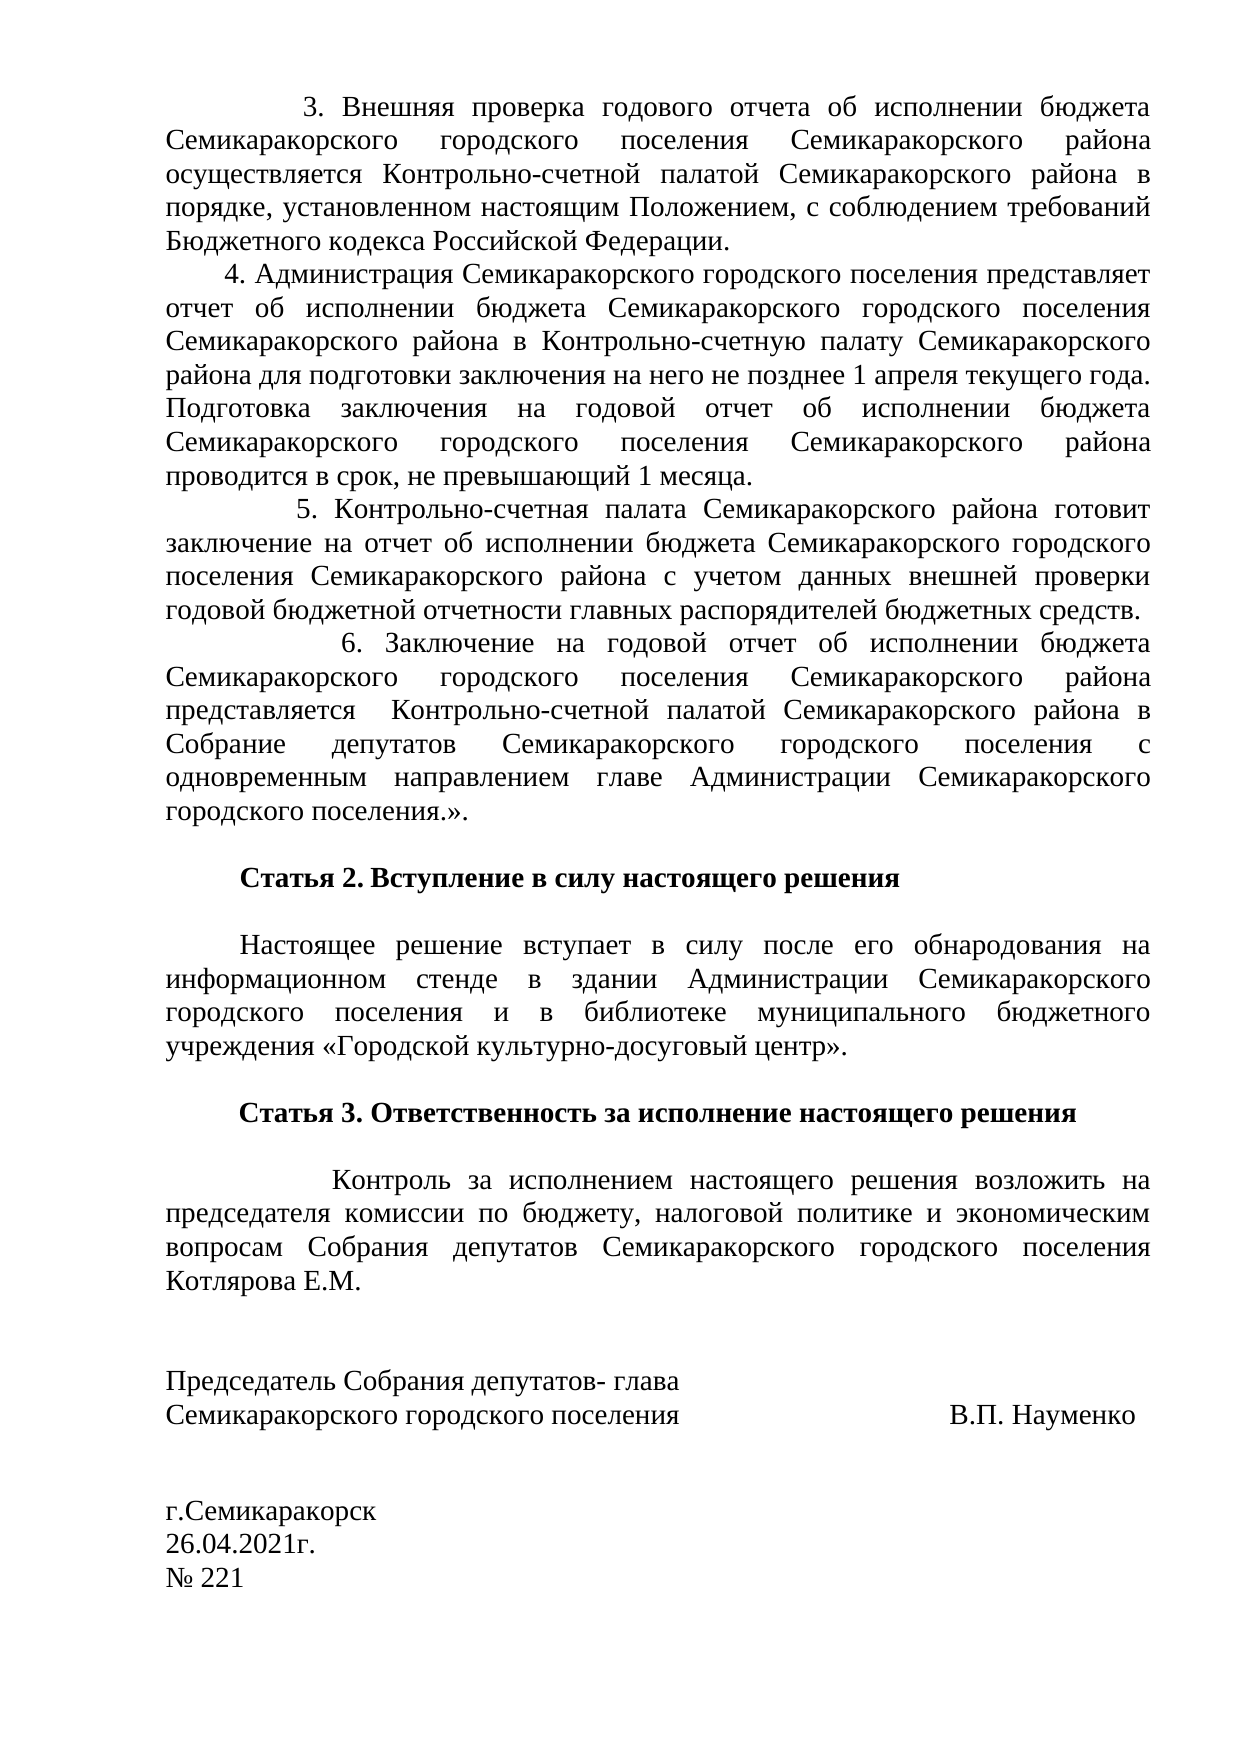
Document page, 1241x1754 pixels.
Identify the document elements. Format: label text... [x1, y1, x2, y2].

text г.Семикаракорск [165, 1493, 1152, 1526]
text Настоящее решение вступает в силу после его обнародования на информационном стенде в здании Администрации Семикаракорского городского поселения и в библиотеке муниципального бюджетного учреждения «Городской культурно-досуговый центр». [165, 927, 1152, 1061]
text 3. Внешняя проверка годового отчета об исполнении бюджета Семикаракорского городского поселения Семикаракорского района осуществляется Контрольно-счетной палатой Семикаракорского района в порядке, установленном настоящим Положением, с соблюдением требований Бюджетного кодекса Российской Федерации. [165, 89, 1152, 256]
text 6. Заключение на годовой отчет об исполнении бюджета Семикаракорского городского поселения Семикаракорского района представляется Контрольно-счетной палатой Семикаракорского района в Собрание депутатов Семикаракорского городского поселения с одновременным направлением главе Администрации Семикаракорского городского поселения.». [165, 625, 1152, 827]
text 5. Контрольно-счетная палата Семикаракорского района готовит заключение на отчет об исполнении бюджета Семикаракорского городского поселения Семикаракорского района с учетом данных внешней проверки годовой бюджетной отчетности главных распорядителей бюджетных средств. [165, 491, 1152, 625]
text 26.04.2021г. [165, 1526, 1152, 1560]
text Статья 3. Ответственность за исполнение настоящего решения [165, 1095, 1152, 1128]
text Контроль за исполнением настоящего решения возложить на председателя комиссии по бюджету, налоговой политике и экономическим вопросам Собрания депутатов Семикаракорского городского поселения Котлярова Е.М. [165, 1162, 1152, 1296]
text Председатель Собрания депутатов- глава [165, 1363, 1152, 1397]
text Статья 2. Вступление в силу настоящего решения [165, 860, 1152, 894]
text 4. Администрация Семикаракорского городского поселения представляет отчет об исполнении бюджета Семикаракорского городского поселения Семикаракорского района в Контрольно-счетную палату Семикаракорского района для подготовки заключения на него не позднее 1 апреля текущего года. Подготовка заключения на годовой отчет об исполнении бюджета Семикаракорского городского поселения Семикаракорского района проводится в срок, не превышающий 1 месяца. [165, 256, 1152, 491]
text № 221 [165, 1560, 1152, 1593]
text Семикаракорского городского поселения В.П. Науменко [165, 1397, 1152, 1430]
